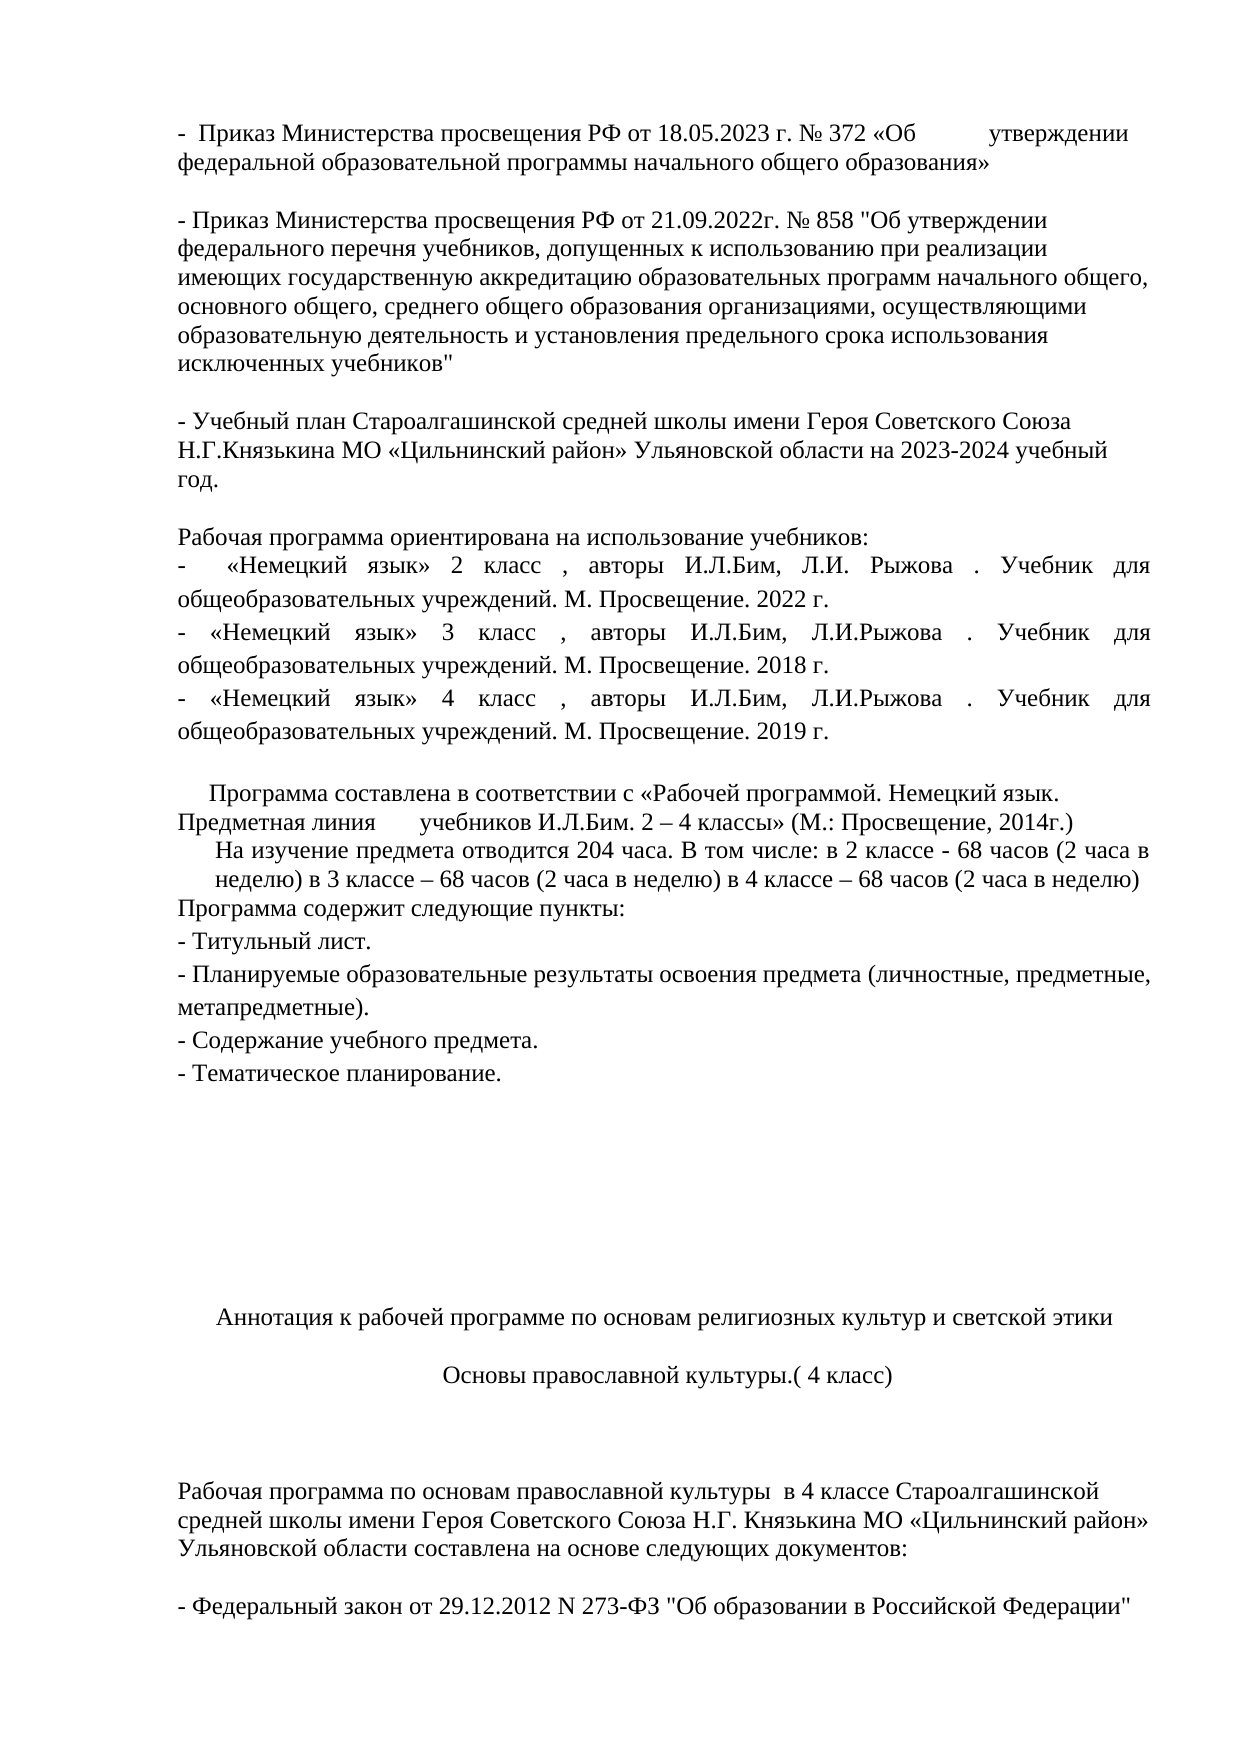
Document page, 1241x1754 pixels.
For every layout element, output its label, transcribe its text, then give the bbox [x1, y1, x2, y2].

text - Приказ Министерства просвещения РФ от 18.05.2023 г. № 372 «Об утверждении федеральной образовательной программы начального общего образования» [177, 118, 1152, 176]
text На изучение предмета отводится 204 часа. В том числе: в 2 классе - 68 часов (2 часа в неделю) в 3 классе – 68 часов (2 часа в неделю) в 4 классе – 68 часов (2 часа в неделю) [215, 835, 1152, 893]
text Аннотация к рабочей программе по основам религиозных культур и светской этики [177, 1302, 1152, 1331]
text - Тематическое планирование. [177, 1058, 1152, 1087]
text - Учебный план Староалгашинской средней школы имени Героя Советского Союза Н.Г.Князькина МО «Цильнинский район» Ульяновской области на 2023-2024 учебный год. [177, 406, 1152, 493]
text Рабочая программа по основам православной культуры в 4 классе Староалгашинской средней школы имени Героя Советского Союза Н.Г. Князькина МО «Цильнинский район» Ульяновской области составлена на основе следующих документов: [177, 1476, 1152, 1562]
text Рабочая программа ориентирована на использование учебников: [177, 522, 1152, 551]
text - «Немецкий язык» 4 класс , авторы И.Л.Бим, Л.И.Рыжова . Учебник для общеобразовательных учреждений. М. Просвещение. 2019 г. [177, 683, 1152, 744]
text Программа содержит следующие пункты: [177, 893, 1152, 922]
text - Приказ Министерства просвещения РФ от 21.09.2022г. № 858 "Об утверждении федерального перечня учебников, допущенных к использованию при реализации имеющих государственную аккредитацию образовательных программ начального общего, основного общего, среднего общего образования организациями, осуществляющими образовательную деятельность и установления предельного срока использования исключенных учебников" [177, 205, 1152, 377]
text - Планируемые образовательные результаты освоения предмета (личностные, предметные, метапредметные). [177, 959, 1152, 1021]
text Основы православной культуры.( 4 класс) [177, 1360, 1152, 1389]
text - «Немецкий язык» 2 класс , авторы И.Л.Бим, Л.И. Рыжова . Учебник для общеобразовательных учреждений. М. Просвещение. 2022 г. [177, 551, 1152, 612]
text - «Немецкий язык» 3 класс , авторы И.Л.Бим, Л.И.Рыжова . Учебник для общеобразовательных учреждений. М. Просвещение. 2018 г. [177, 617, 1152, 678]
text - Титульный лист. [177, 926, 1152, 955]
text - Содержание учебного предмета. [177, 1025, 1152, 1054]
text - Федеральный закон от 29.12.2012 N 273-ФЗ "Об образовании в Российской Федерации" [177, 1591, 1152, 1620]
text Программа составлена в соответствии с «Рабочей программой. Немецкий язык. Предметная линия учебников И.Л.Бим. 2 – 4 классы» (М.: Просвещение, 2014г.) [177, 778, 1152, 835]
